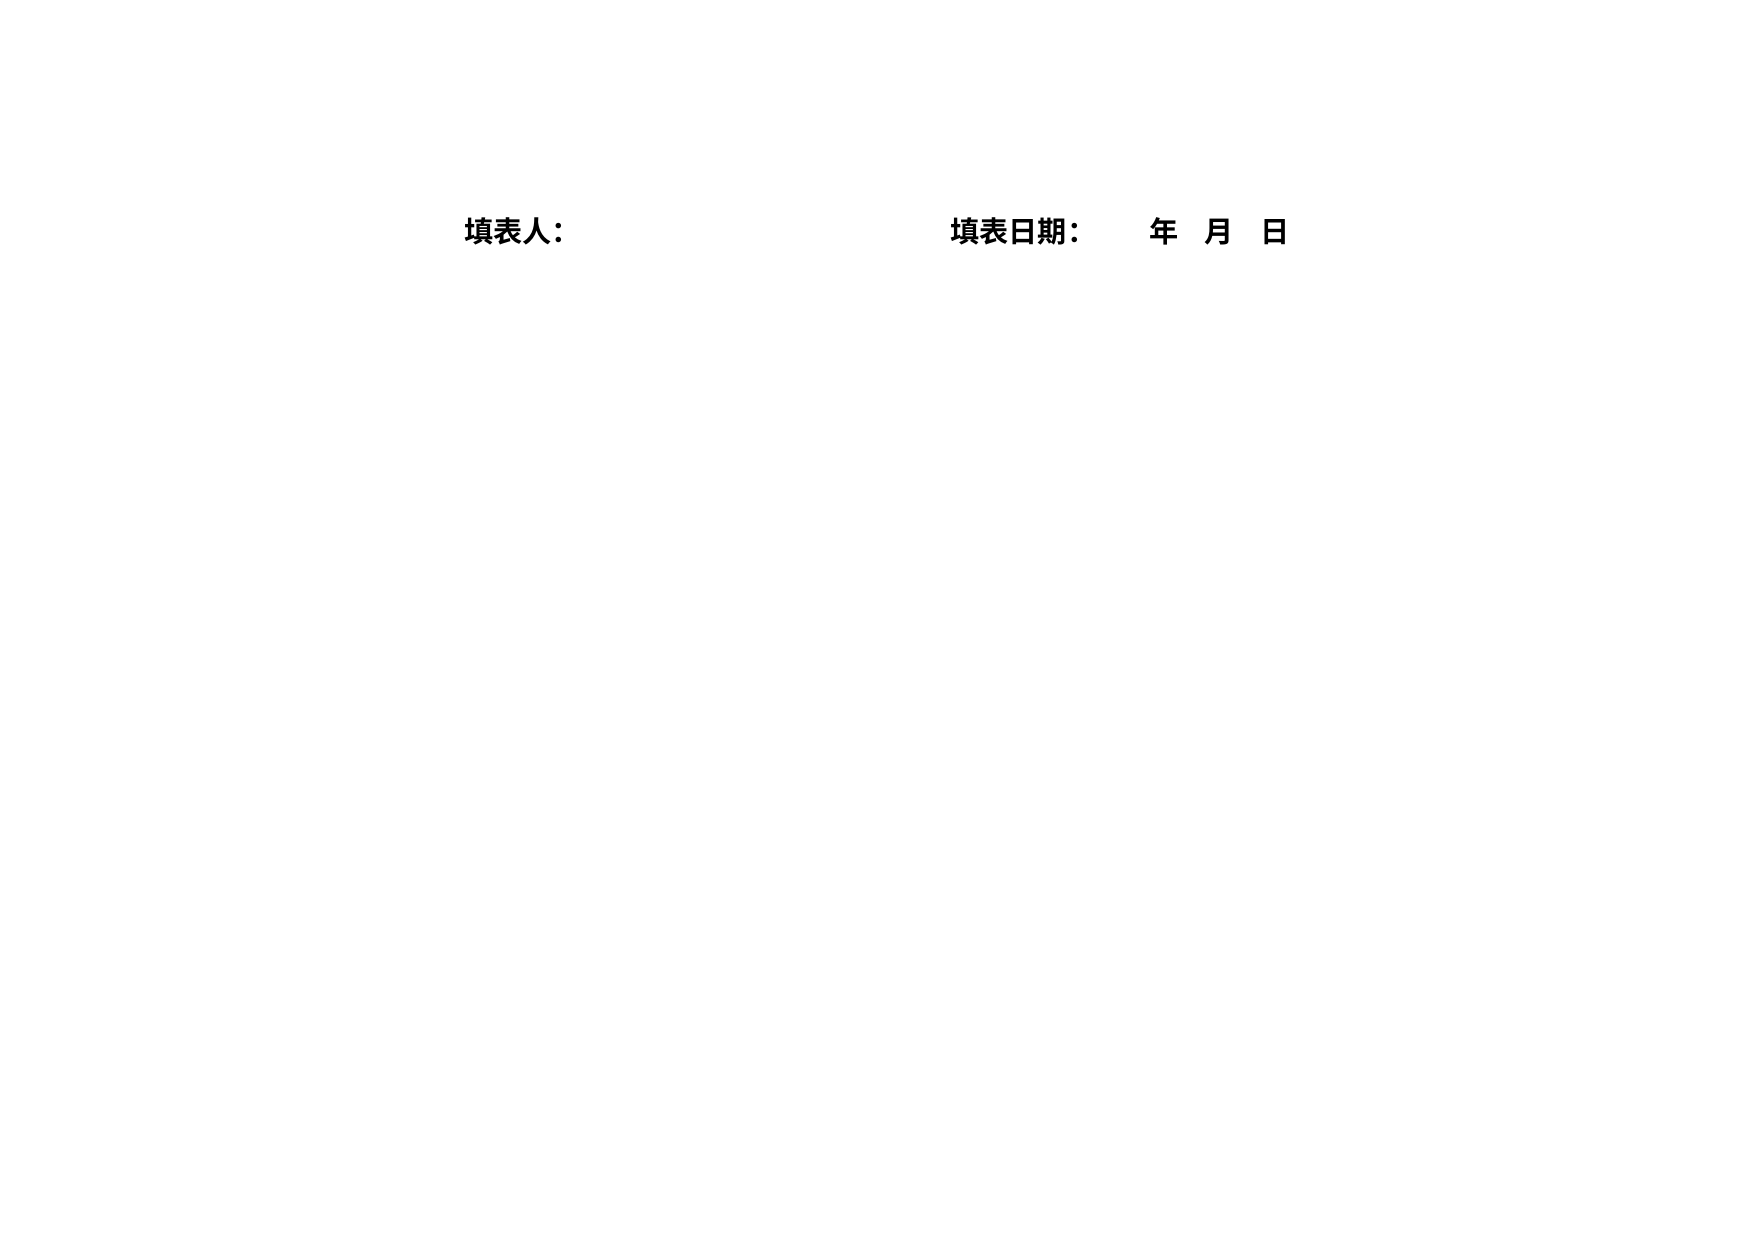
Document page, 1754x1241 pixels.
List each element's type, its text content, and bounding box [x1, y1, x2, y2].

text 填表人： 填表日期： 年 月 日 [150, 198, 1604, 263]
